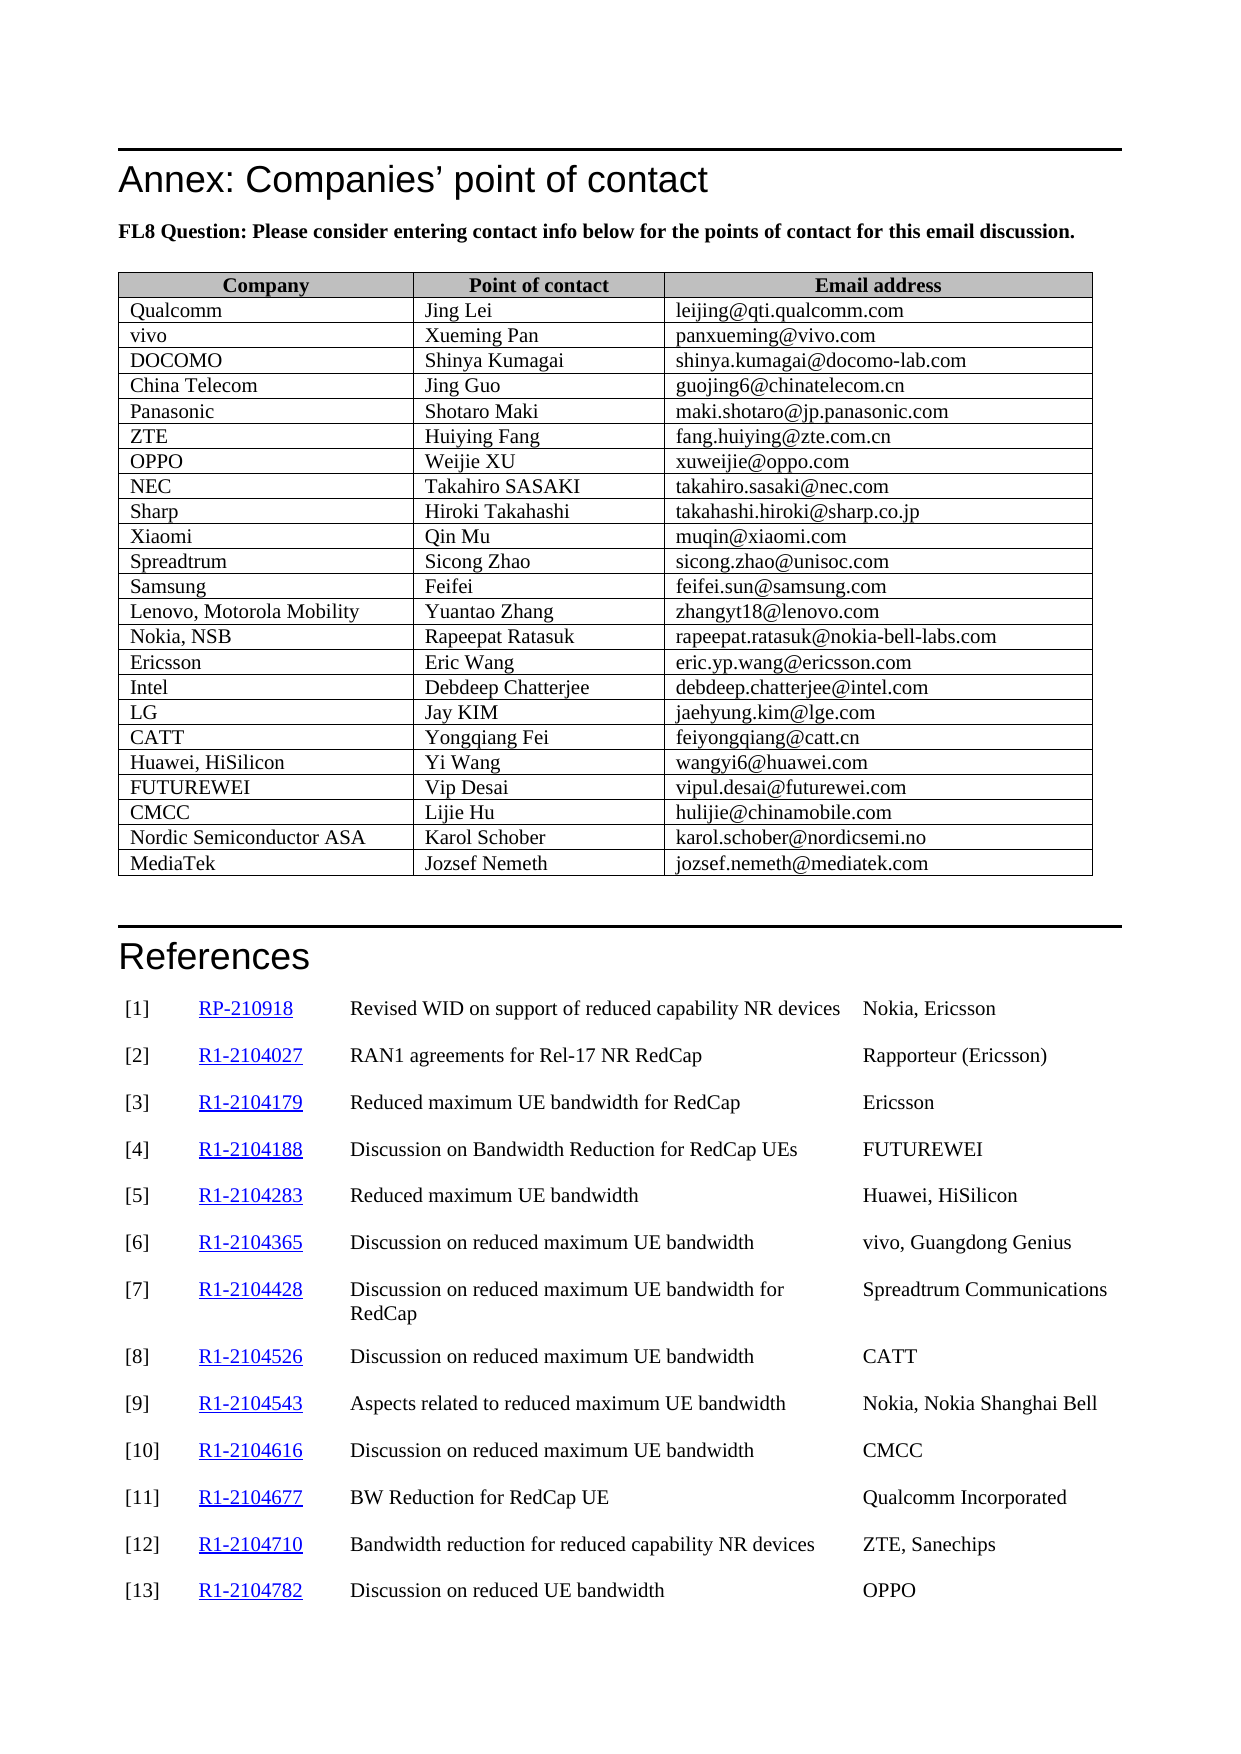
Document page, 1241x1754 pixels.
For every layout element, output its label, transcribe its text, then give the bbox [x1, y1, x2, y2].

table_header [1] [118, 996, 191, 1043]
table_cell Spreadtrum [119, 549, 413, 573]
table_cell [3] [118, 1090, 191, 1136]
table_cell karol.schober@nordicsemi.no [665, 825, 1092, 849]
table_header Email address [665, 273, 1092, 297]
table_cell Xiaomi [119, 524, 413, 548]
table_cell Huawei, HiSilicon [855, 1183, 1121, 1230]
table_cell R1-2104365 [191, 1230, 343, 1277]
table_cell ZTE, Sanechips [855, 1531, 1121, 1578]
table_cell [11] [118, 1485, 191, 1531]
table_cell panxueming@vivo.com [665, 323, 1092, 347]
table_cell Panasonic [119, 399, 413, 423]
table_cell Feifei [414, 574, 664, 598]
table_cell Qualcomm [119, 298, 413, 322]
table_cell Lijie Hu [414, 800, 664, 824]
table_cell leijing@qti.qualcomm.com [665, 298, 1092, 322]
table_cell vipul.desai@futurewei.com [665, 775, 1092, 799]
table_cell Discussion on reduced maximum UE bandwidth [343, 1230, 855, 1277]
table_header Company [119, 273, 413, 297]
table_cell xuweijie@oppo.com [665, 449, 1092, 473]
table_cell Qualcomm Incorporated [855, 1485, 1121, 1531]
table_cell [4] [118, 1136, 191, 1183]
table_cell [7] [118, 1277, 191, 1344]
table_cell Bandwidth reduction for reduced capability NR devices [343, 1531, 855, 1578]
table_cell Intel [119, 675, 413, 699]
table_cell Discussion on Bandwidth Reduction for RedCap UEs [343, 1136, 855, 1183]
table_cell Nordic Semiconductor ASA [119, 825, 413, 849]
table_cell sicong.zhao@unisoc.com [665, 549, 1092, 573]
table_cell Reduced maximum UE bandwidth [343, 1183, 855, 1230]
table_cell Debdeep Chatterjee [414, 675, 664, 699]
table_cell feifei.sun@samsung.com [665, 574, 1092, 598]
table_cell jaehyung.kim@lge.com [665, 700, 1092, 724]
table_cell Jay KIM [414, 700, 664, 724]
table_cell Rapporteur (Ericsson) [855, 1043, 1121, 1089]
table_cell Xueming Pan [414, 323, 664, 347]
table_cell BW Reduction for RedCap UE [343, 1485, 855, 1531]
table_cell Nokia, NSB [119, 625, 413, 648]
table_header Revised WID on support of reduced capability NR devices [343, 996, 855, 1043]
table_cell ZTE [119, 424, 413, 448]
table_cell Spreadtrum Communications [855, 1277, 1121, 1344]
table_cell [8] [118, 1344, 191, 1391]
subtitle Annex: Companies’ point of contact [118, 151, 1122, 200]
table_cell vivo, Guangdong Genius [855, 1230, 1121, 1277]
table_cell Yuantao Zhang [414, 599, 664, 623]
table_cell maki.shotaro@jp.panasonic.com [665, 399, 1092, 423]
table_cell R1-2104027 [191, 1043, 343, 1089]
table_header Nokia, Ericsson [855, 996, 1121, 1043]
table_cell debdeep.chatterjee@intel.com [665, 675, 1092, 699]
table_cell CMCC [119, 800, 413, 824]
table_cell Discussion on reduced maximum UE bandwidth [343, 1438, 855, 1484]
table_cell Hiroki Takahashi [414, 499, 664, 523]
table_cell [6] [118, 1230, 191, 1277]
table_cell CMCC [855, 1438, 1121, 1484]
table_cell Jing Lei [414, 298, 664, 322]
table_cell R1-2104188 [191, 1136, 343, 1183]
table_cell CATT [855, 1344, 1121, 1391]
table_cell Sharp [119, 499, 413, 523]
table_cell CATT [119, 725, 413, 749]
table_cell Jozsef Nemeth [414, 850, 664, 874]
table_cell jozsef.nemeth@mediatek.com [665, 850, 1092, 874]
table_cell Discussion on reduced maximum UE bandwidth for RedCap [343, 1277, 855, 1344]
table_cell Reduced maximum UE bandwidth for RedCap [343, 1090, 855, 1136]
table_cell Lenovo, Motorola Mobility [119, 599, 413, 623]
table_cell DOCOMO [119, 348, 413, 372]
table_cell [5] [118, 1183, 191, 1230]
table_cell [2] [118, 1043, 191, 1089]
subtitle References [118, 928, 1122, 977]
table_cell Jing Guo [414, 374, 664, 397]
table_cell muqin@xiaomi.com [665, 524, 1092, 548]
table_cell R1-2104710 [191, 1531, 343, 1578]
table_cell Takahiro SASAKI [414, 474, 664, 498]
table_cell feiyongqiang@catt.cn [665, 725, 1092, 749]
table_cell Huawei, HiSilicon [119, 750, 413, 774]
table_cell MediaTek [119, 850, 413, 874]
table_cell Discussion on reduced maximum UE bandwidth [343, 1344, 855, 1391]
table_cell [10] [118, 1438, 191, 1484]
table_cell Karol Schober [414, 825, 664, 849]
table_cell eric.yp.wang@ericsson.com [665, 650, 1092, 674]
table_header RP-210918 [191, 996, 343, 1043]
table_cell hulijie@chinamobile.com [665, 800, 1092, 824]
table_cell China Telecom [119, 374, 413, 397]
table_cell LG [119, 700, 413, 724]
table_cell Ericsson [855, 1090, 1121, 1136]
table_cell Aspects related to reduced maximum UE bandwidth [343, 1391, 855, 1438]
table_cell rapeepat.ratasuk@nokia-bell-labs.com [665, 625, 1092, 648]
table_cell zhangyt18@lenovo.com [665, 599, 1092, 623]
table_cell Shinya Kumagai [414, 348, 664, 372]
table_cell Samsung [119, 574, 413, 598]
table_header Point of contact [414, 273, 664, 297]
table_cell Shotaro Maki [414, 399, 664, 423]
table_cell R1-2104677 [191, 1485, 343, 1531]
text FL8 Question: Please consider entering contact info below for the points of contact for this email discussion. [118, 219, 1122, 243]
table_cell FUTUREWEI [855, 1136, 1121, 1183]
table_cell takahiro.sasaki@nec.com [665, 474, 1092, 498]
table_cell [13] [118, 1578, 191, 1625]
table_cell Qin Mu [414, 524, 664, 548]
table_cell R1-2104616 [191, 1438, 343, 1484]
table_cell Rapeepat Ratasuk [414, 625, 664, 648]
table_cell shinya.kumagai@docomo-lab.com [665, 348, 1092, 372]
table_cell Ericsson [119, 650, 413, 674]
table_cell NEC [119, 474, 413, 498]
table_cell R1-2104543 [191, 1391, 343, 1438]
table_cell Yongqiang Fei [414, 725, 664, 749]
table_cell Nokia, Nokia Shanghai Bell [855, 1391, 1121, 1438]
table_cell Sicong Zhao [414, 549, 664, 573]
table_cell R1-2104179 [191, 1090, 343, 1136]
table_cell Yi Wang [414, 750, 664, 774]
table_cell vivo [119, 323, 413, 347]
table_cell R1-2104283 [191, 1183, 343, 1230]
table_cell [9] [118, 1391, 191, 1438]
table_cell OPPO [855, 1578, 1121, 1625]
table_cell Huiying Fang [414, 424, 664, 448]
table_cell wangyi6@huawei.com [665, 750, 1092, 774]
table_cell Vip Desai [414, 775, 664, 799]
table_cell RAN1 agreements for Rel-17 NR RedCap [343, 1043, 855, 1089]
table_cell R1-2104526 [191, 1344, 343, 1391]
table_cell OPPO [119, 449, 413, 473]
table_cell guojing6@chinatelecom.cn [665, 374, 1092, 397]
table_cell FUTUREWEI [119, 775, 413, 799]
table_cell Weijie XU [414, 449, 664, 473]
table_cell R1-2104428 [191, 1277, 343, 1344]
table_cell [12] [118, 1531, 191, 1578]
table_cell fang.huiying@zte.com.cn [665, 424, 1092, 448]
table_cell Discussion on reduced UE bandwidth [343, 1578, 855, 1625]
table_cell takahashi.hiroki@sharp.co.jp [665, 499, 1092, 523]
table_cell R1-2104782 [191, 1578, 343, 1625]
table_cell Eric Wang [414, 650, 664, 674]
